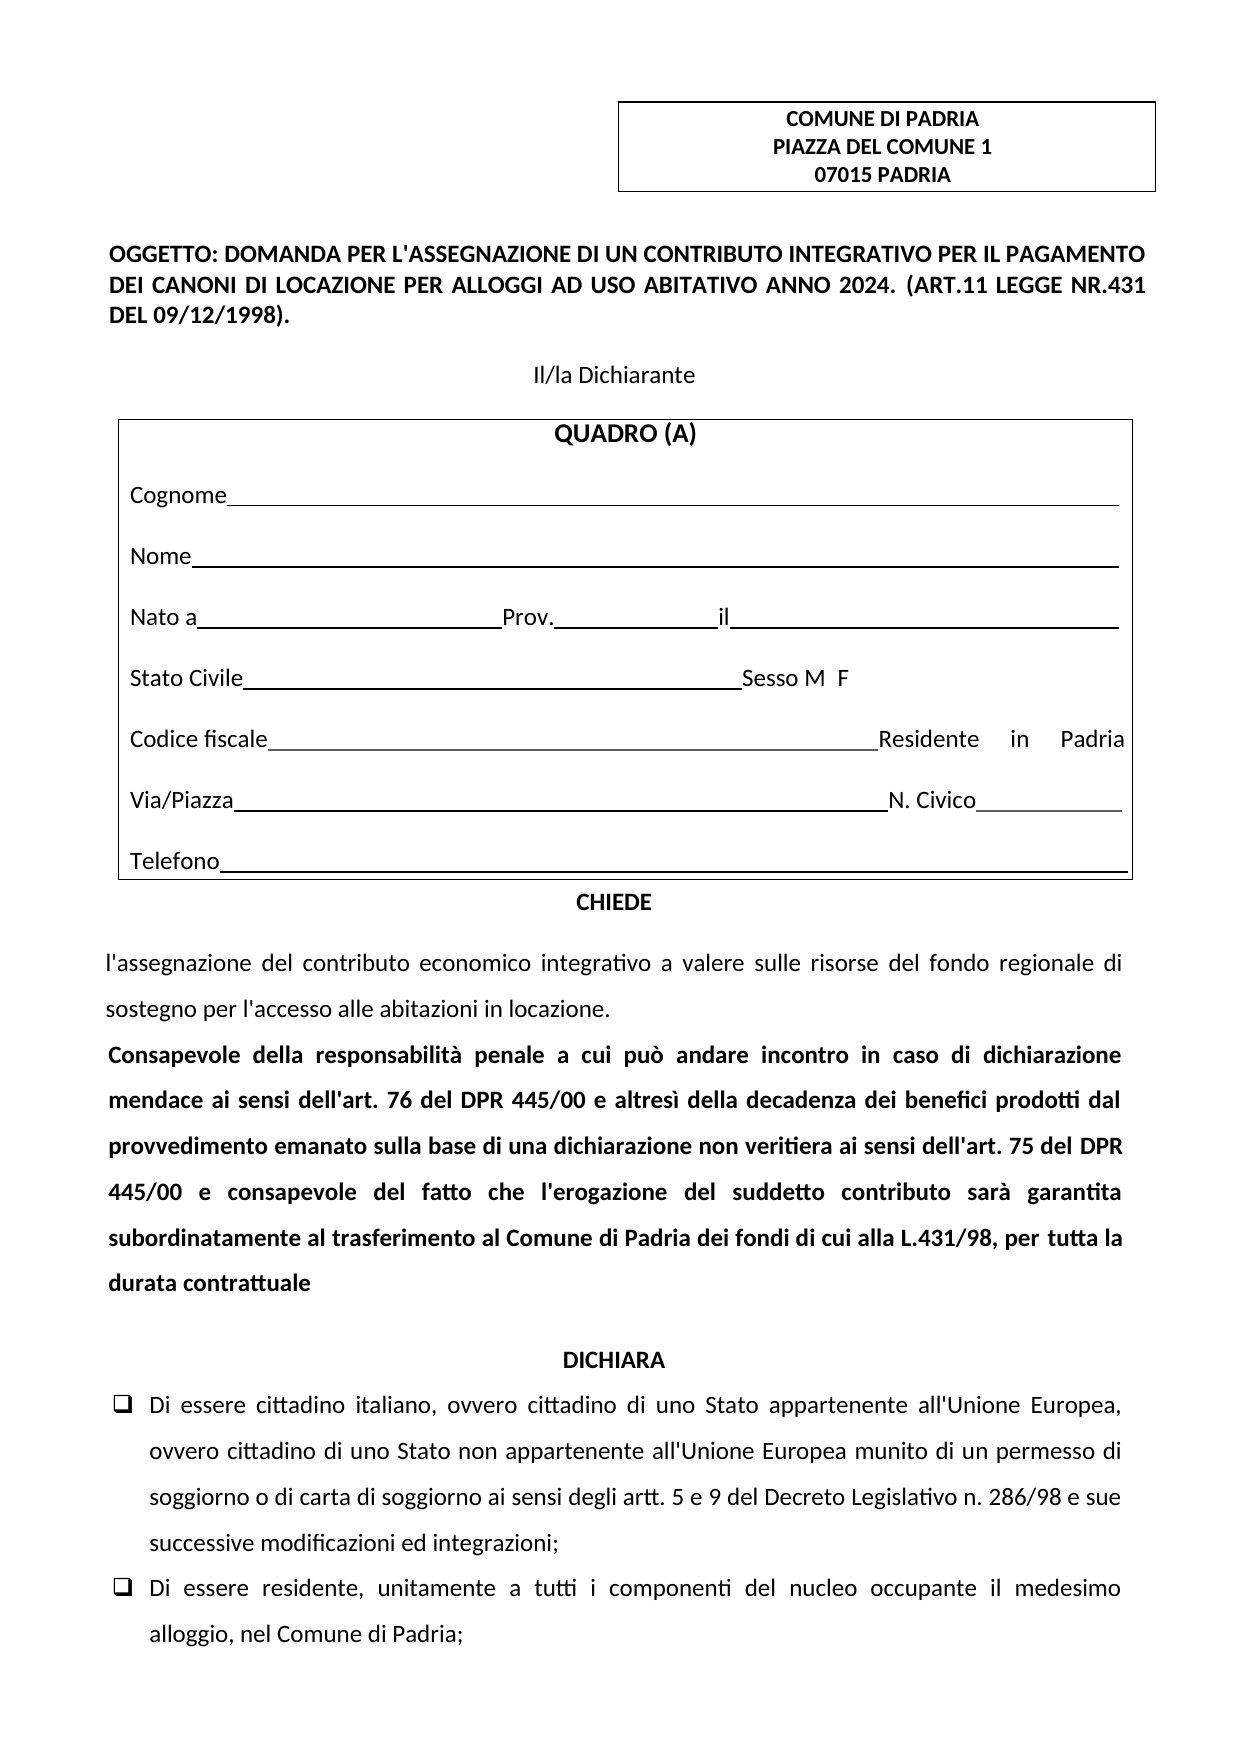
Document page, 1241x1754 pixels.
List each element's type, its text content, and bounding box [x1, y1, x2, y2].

text l'assegnazione del contributo economico integrativo a valere sulle risorse del fondo regionale di sostegno per l'accesso alle abitazioni in locazione. [105, 947, 1123, 1024]
subtitle Consapevole della responsabilità penale a cui può andare incontro in caso di dichiarazione mendace ai sensi dell'art. 76 del DPR 445/00 e altresì della decadenza dei benefici prodotti dal provvedimento emanato sulla base di una dichiarazione non veritiera ai sensi dell'art. 75 del DPR 445/00 e consapevole del fatto che l'erogazione del suddetto contributo sarà garantita subordinatamente al trasferimento al Comune di Padria dei fondi di cui alla L.431/98, per tutta la durata contrattuale [108, 1039, 1123, 1298]
list Di essere cittadino italiano, ovvero cittadino di uno Stato appartenente all'Unione Europea, ovvero cittadino di uno Stato non appartenente all'Unione Europea munito di un permesso di soggiorno o di carta di soggiorno ai sensi degli artt. 5 e 9 del Decreto Legislativo n. 286/98 e sue successive modificazioni ed integrazioni; [112, 1389, 1123, 1557]
subtitle CHIEDE [119, 425, 1109, 917]
text COMUNE DI PADRIA [619, 103, 1155, 129]
text 07015 PADRIA [619, 157, 1155, 191]
text Il/la Dichiarante [119, 359, 1109, 389]
list Di essere residente, unitamente a tutti i componenti del nucleo occupante il medesimo alloggio, nel Comune di Padria; [112, 1572, 1123, 1649]
text DICHIARA [119, 1344, 1109, 1374]
text PIAZZA DEL COMUNE 1 [619, 129, 1155, 157]
subtitle OGGETTO: DOMANDA PER L'ASSEGNAZIONE DI UN CONTRIBUTO INTEGRATIVO PER IL PAGAMENTO DEI CANONI DI LOCAZIONE PER ALLOGGI AD USO ABITATIVO ANNO 2024. (ART.11 LEGGE NR.431 DEL 09/12/1998). [109, 238, 1146, 330]
